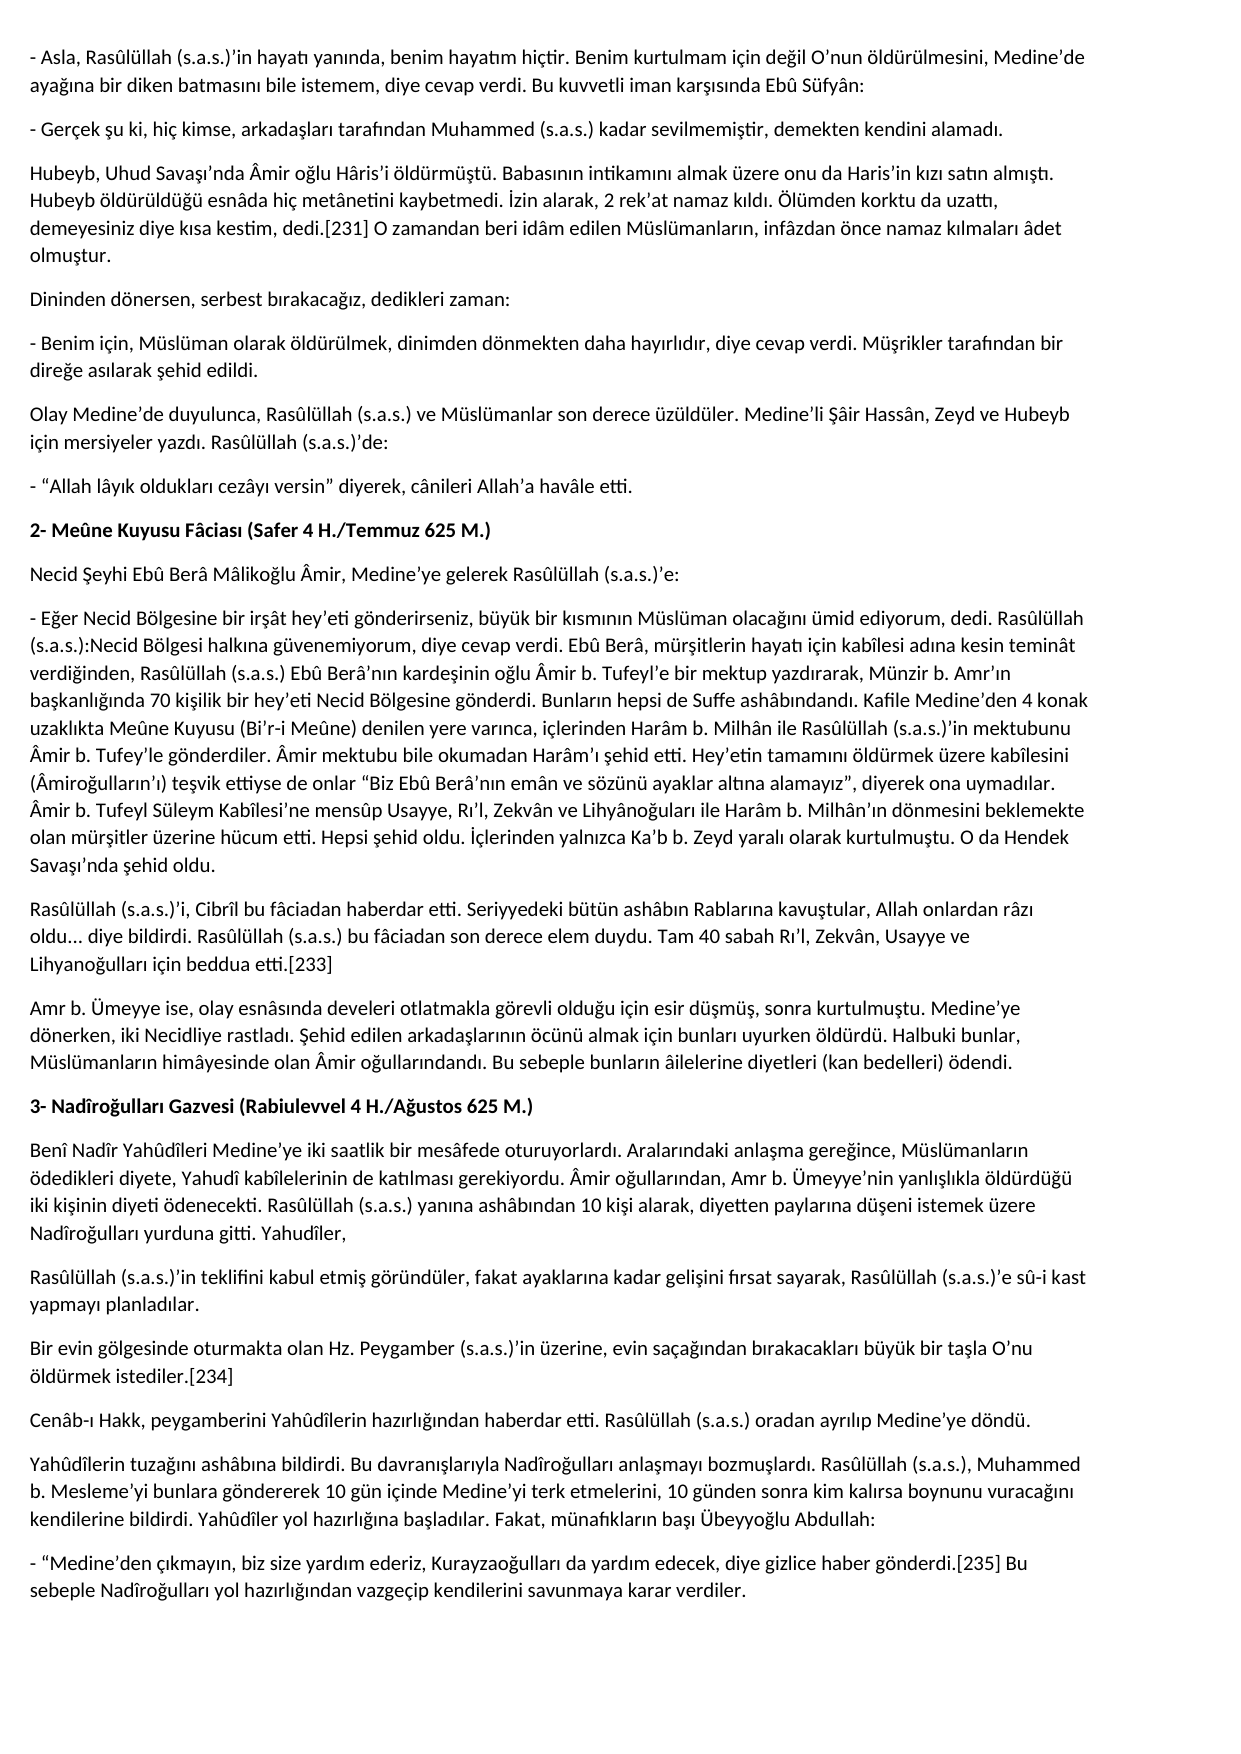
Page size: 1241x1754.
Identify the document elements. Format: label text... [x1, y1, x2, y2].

text - “Medine’den çıkmayın, biz size yardım ederiz, Kurayzaoğulları da yardım edecek, diye gizlice haber gönderdi.[235] Bu sebeple Nadîroğulları yol hazırlığından vazgeçip kendilerini savunmaya karar verdiler. [29, 1550, 1093, 1603]
text Yahûdîlerin tuzağını ashâbına bildirdi. Bu davranışlarıyla Nadîroğulları anlaşmayı bozmuşlardı. Rasûlüllah (s.a.s.), Muhammed b. Mesleme’yi bunlara göndererek 10 gün içinde Medine’yi terk etmelerini, 10 günden sonra kim kalırsa boynunu vuracağını kendilerine bildirdi. Yahûdîler yol hazırlığına başladılar. Fakat, münafıkların başı Übeyyoğlu Abdullah: [29, 1451, 1093, 1531]
text 2- Meûne Kuyusu Fâciası (Safer 4 H./Temmuz 625 M.) [29, 517, 1093, 543]
text Cenâb-ı Hakk, peygamberini Yahûdîlerin hazırlığından haberdar etti. Rasûlüllah (s.a.s.) oradan ayrılıp Medine’ye döndü. [29, 1407, 1093, 1432]
text - Gerçek şu ki, hiç kimse, arkadaşları tarafından Muhammed (s.a.s.) kadar sevilmemiştir, demekten kendini alamadı. [29, 116, 1093, 141]
text Necid Şeyhi Ebû Berâ Mâlikoğlu Âmir, Medine’ye gelerek Rasûlüllah (s.a.s.)’e: [29, 561, 1093, 587]
text - “Allah lâyık oldukları cezâyı versin” diyerek, cânileri Allah’a havâle etti. [29, 473, 1093, 498]
text - Asla, Rasûlüllah (s.a.s.)’in hayatı yanında, benim hayatım hiçtir. Benim kurtulmam için değil O’nun öldürülmesini, Medine’de ayağına bir diken batmasını bile istemem, diye cevap verdi. Bu kuvvetli iman karşısında Ebû Süfyân: [29, 44, 1093, 97]
text Benî Nadîr Yahûdîleri Medine’ye iki saatlik bir mesâfede oturuyorlardı. Aralarındaki anlaşma gereğince, Müslümanların ödedikleri diyete, Yahudî kabîlelerinin de katılması gerekiyordu. Âmir oğullarından, Amr b. Ümeyye’nin yanlışlıkla öldürdüğü iki kişinin diyeti ödenecekti. Rasûlüllah (s.a.s.) yanına ashâbından 10 kişi alarak, diyetten paylarına düşeni istemek üzere Nadîroğulları yurduna gitti. Yahudîler, [29, 1138, 1093, 1245]
text - Benim için, Müslüman olarak öldürülmek, dinimden dönmekten daha hayırlıdır, diye cevap verdi. Müşrikler tarafından bir direğe asılarak şehid edildi. [29, 330, 1093, 383]
text 3- Nadîroğulları Gazvesi (Rabiulevvel 4 H./Ağustos 625 M.) [29, 1094, 1093, 1119]
text Bir evin gölgesinde oturmakta olan Hz. Peygamber (s.a.s.)’in üzerine, evin saçağından bırakacakları büyük bir taşla O’nu öldürmek istediler.[234] [29, 1335, 1093, 1388]
text Rasûlüllah (s.a.s.)’in teklifini kabul etmiş göründüler, fakat ayaklarına kadar gelişini fırsat sayarak, Rasûlüllah (s.a.s.)’e sû-i kast yapmayı planladılar. [29, 1264, 1093, 1317]
text Rasûlüllah (s.a.s.)’i, Cibrîl bu fâciadan haberdar etti. Seriyyedeki bütün ashâbın Rablarına kavuştular, Allah onlardan râzı oldu... diye bildirdi. Rasûlüllah (s.a.s.) bu fâciadan son derece elem duydu. Tam 40 sabah Rı’l, Zekvân, Usayye ve Lihyanoğulları için beddua etti.[233] [29, 896, 1093, 976]
text - Eğer Necid Bölgesine bir irşât hey’eti gönderirseniz, büyük bir kısmının Müslüman olacağını ümid ediyorum, dedi. Rasûlüllah (s.a.s.):Necid Bölgesi halkına güvenemiyorum, diye cevap verdi. Ebû Berâ, mürşitlerin hayatı için kabîlesi adına kesin teminât verdiğinden, Rasûlüllah (s.a.s.) Ebû Berâ’nın kardeşinin oğlu Âmir b. Tufeyl’e bir mektup yazdırarak, Münzir b. Amr’ın başkanlığında 70 kişilik bir hey’eti Necid Bölgesine gönderdi. Bunların hepsi de Suffe ashâbındandı. Kafile Medine’den 4 konak uzaklıkta Meûne Kuyusu (Bi’r-i Meûne) denilen yere varınca, içlerinden Harâm b. Milhân ile Rasûlüllah (s.a.s.)’in mektubunu Âmir b. Tufey’le gönderdiler. Âmir mektubu bile okumadan Harâm’ı şehid etti. Hey’etin tamamını öldürmek üzere kabîlesini (Âmiroğulların’ı) teşvik ettiyse de onlar “Biz Ebû Berâ’nın emân ve sözünü ayaklar altına alamayız”, diyerek ona uymadılar. Âmir b. Tufeyl Süleym Kabîlesi’ne mensûp Usayye, Rı’l, Zekvân ve Lihyânoğuları ile Harâm b. Milhân’ın dönmesini beklemekte olan mürşitler üzerine hücum etti. Hepsi şehid oldu. İçlerinden yalnızca Ka’b b. Zeyd yaralı olarak kurtulmuştu. O da Hendek Savaşı’nda şehid oldu. [29, 605, 1093, 877]
text Amr b. Ümeyye ise, olay esnâsında develeri otlatmakla görevli olduğu için esir düşmüş, sonra kurtulmuştu. Medine’ye dönerken, iki Necidliye rastladı. Şehid edilen arkadaşlarının öcünü almak için bunları uyurken öldürdü. Halbuki bunlar, Müslümanların himâyesinde olan Âmir oğullarındandı. Bu sebeple bunların âilelerine diyetleri (kan bedelleri) ödendi. [29, 995, 1093, 1075]
text Hubeyb, Uhud Savaşı’nda Âmir oğlu Hâris’i öldürmüştü. Babasının intikamını almak üzere onu da Haris’in kızı satın almıştı. Hubeyb öldürüldüğü esnâda hiç metânetini kaybetmedi. İzin alarak, 2 rek’at namaz kıldı. Ölümden korktu da uzattı, demeyesiniz diye kısa kestim, dedi.[231] O zamandan beri idâm edilen Müslümanların, infâzdan önce namaz kılmaları âdet olmuştur. [29, 160, 1093, 267]
text Dininden dönersen, serbest bırakacağız, dedikleri zaman: [29, 286, 1093, 312]
text Olay Medine’de duyulunca, Rasûlüllah (s.a.s.) ve Müslümanlar son derece üzüldüler. Medine’li Şâir Hassân, Zeyd ve Hubeyb için mersiyeler yazdı. Rasûlüllah (s.a.s.)’de: [29, 402, 1093, 454]
